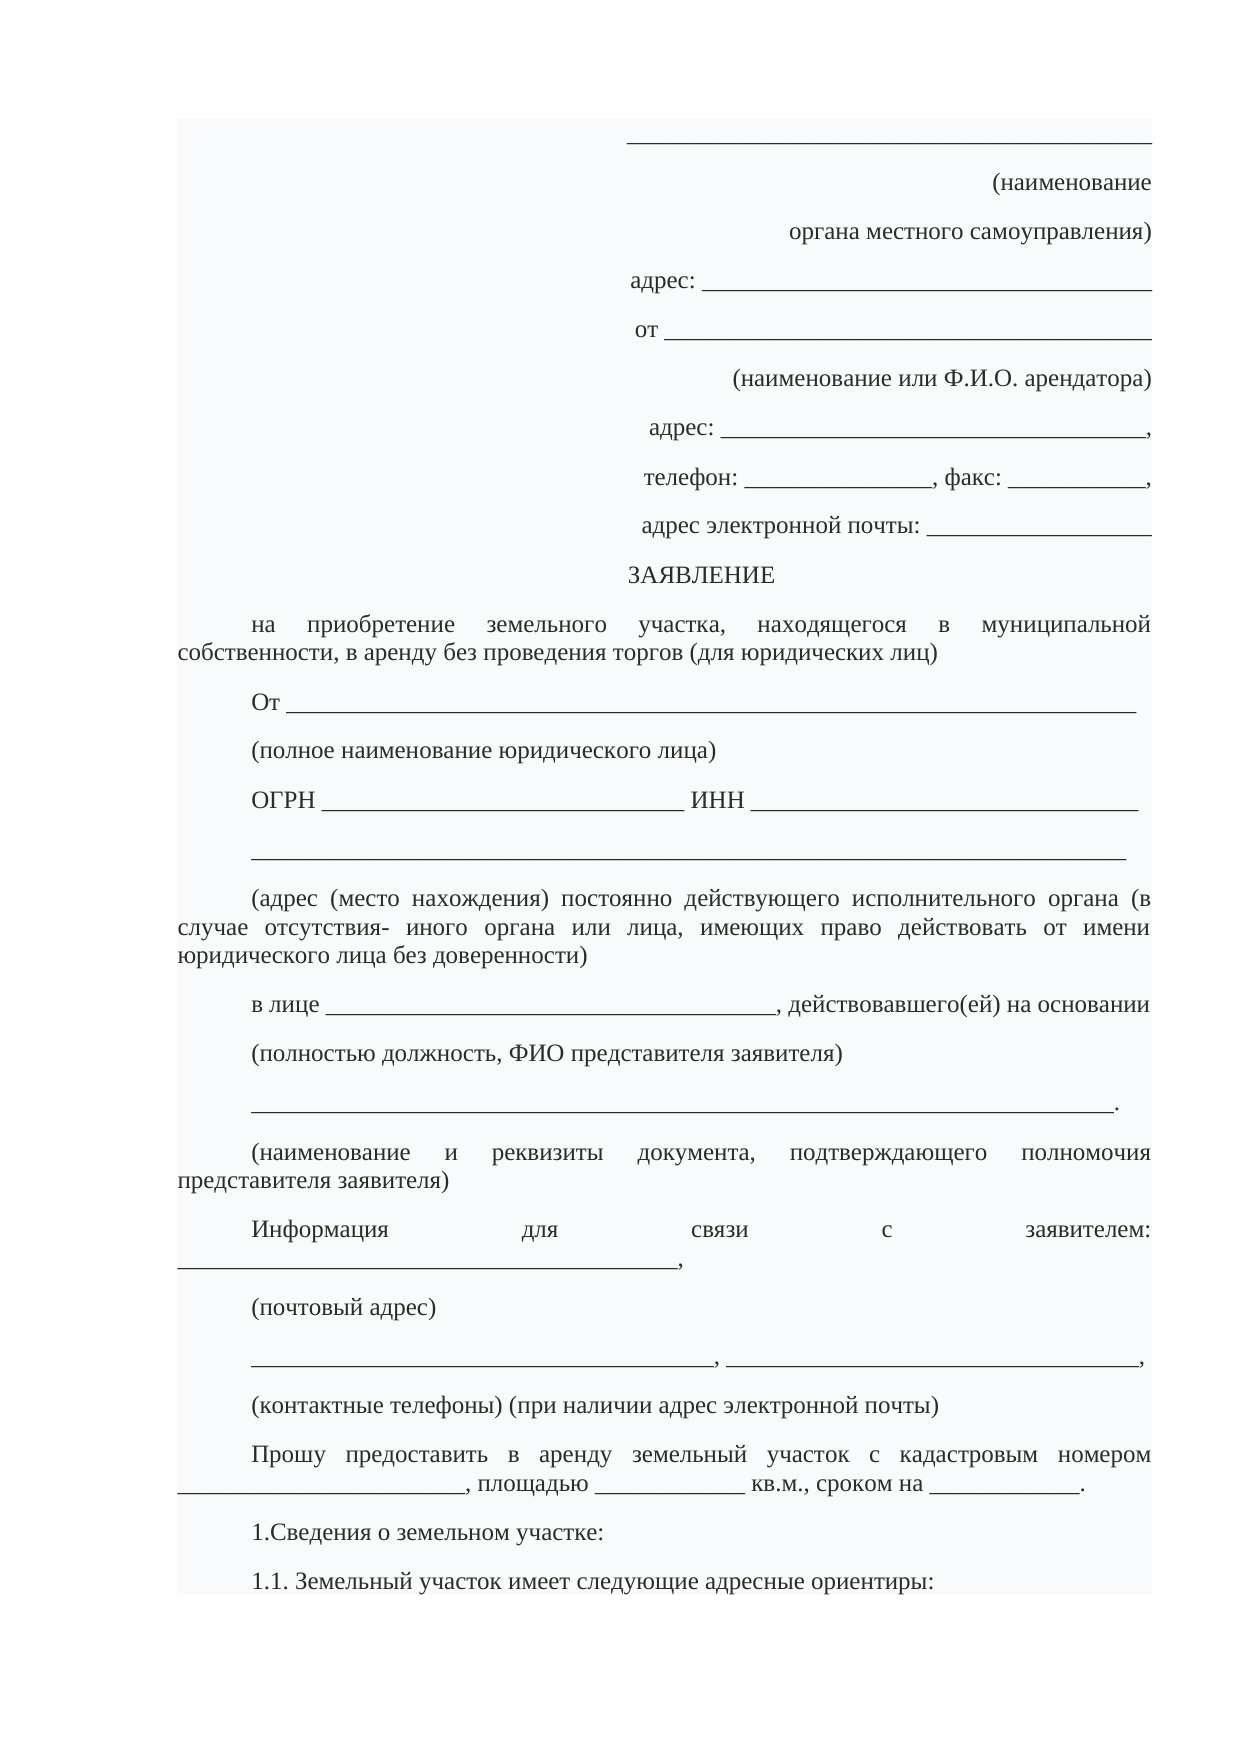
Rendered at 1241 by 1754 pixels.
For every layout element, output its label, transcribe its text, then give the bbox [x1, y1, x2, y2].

text на приобретение земельного участка, находящегося в муниципальной собственности, в аренду без проведения торгов (для юридических лиц) [177, 609, 1152, 666]
text адрес: __________________________________, [177, 412, 1152, 441]
text ЗАЯВЛЕНИЕ [177, 560, 1152, 588]
text Информация для связи с заявителем: ________________________________________, [177, 1214, 1152, 1272]
text ______________________________________________________________________ [177, 834, 1152, 862]
text _____________________________________________________________________. [177, 1087, 1152, 1116]
text Прошу предоставить в аренду земельный участок с кадастровым номером _______________________, площадью ____________ кв.м., сроком на ____________. [177, 1439, 1152, 1497]
text ОГРН _____________________________ ИНН _______________________________ [177, 785, 1152, 813]
text (наименование и реквизиты документа, подтверждающего полномочия представителя заявителя) [177, 1137, 1152, 1194]
text органа местного самоуправления) [177, 216, 1152, 245]
text (адрес (место нахождения) постоянно действующего исполнительного органа (в случае отсутствия- иного органа или лица, имеющих право действовать от имени юридического лица без доверенности) [177, 883, 1152, 969]
text (почтовый адрес) [177, 1292, 1152, 1321]
text (полное наименование юридического лица) [177, 736, 1152, 764]
text адрес электронной почты: __________________ [177, 511, 1152, 539]
text (контактные телефоны) (при наличии адрес электронной почты) [177, 1390, 1152, 1419]
text адрес: ____________________________________ [177, 265, 1152, 294]
text __________________________________________ [177, 118, 1152, 147]
text (полностью должность, ФИО представителя заявителя) [177, 1038, 1152, 1067]
text 1.Сведения о земельном участке: [177, 1517, 1152, 1546]
text (наименование или Ф.И.О. арендатора) [177, 363, 1152, 392]
text 1.1. Земельный участок имеет следующие адресные ориентиры: [177, 1566, 1152, 1595]
text телефон: _______________, факс: ___________, [177, 462, 1152, 490]
text (наименование [177, 167, 1152, 196]
text _____________________________________, _________________________________, [177, 1341, 1152, 1370]
text От ____________________________________________________________________ [177, 687, 1152, 715]
text от _______________________________________ [177, 314, 1152, 343]
text в лице ____________________________________, действовавшего(ей) на основании [177, 989, 1152, 1018]
